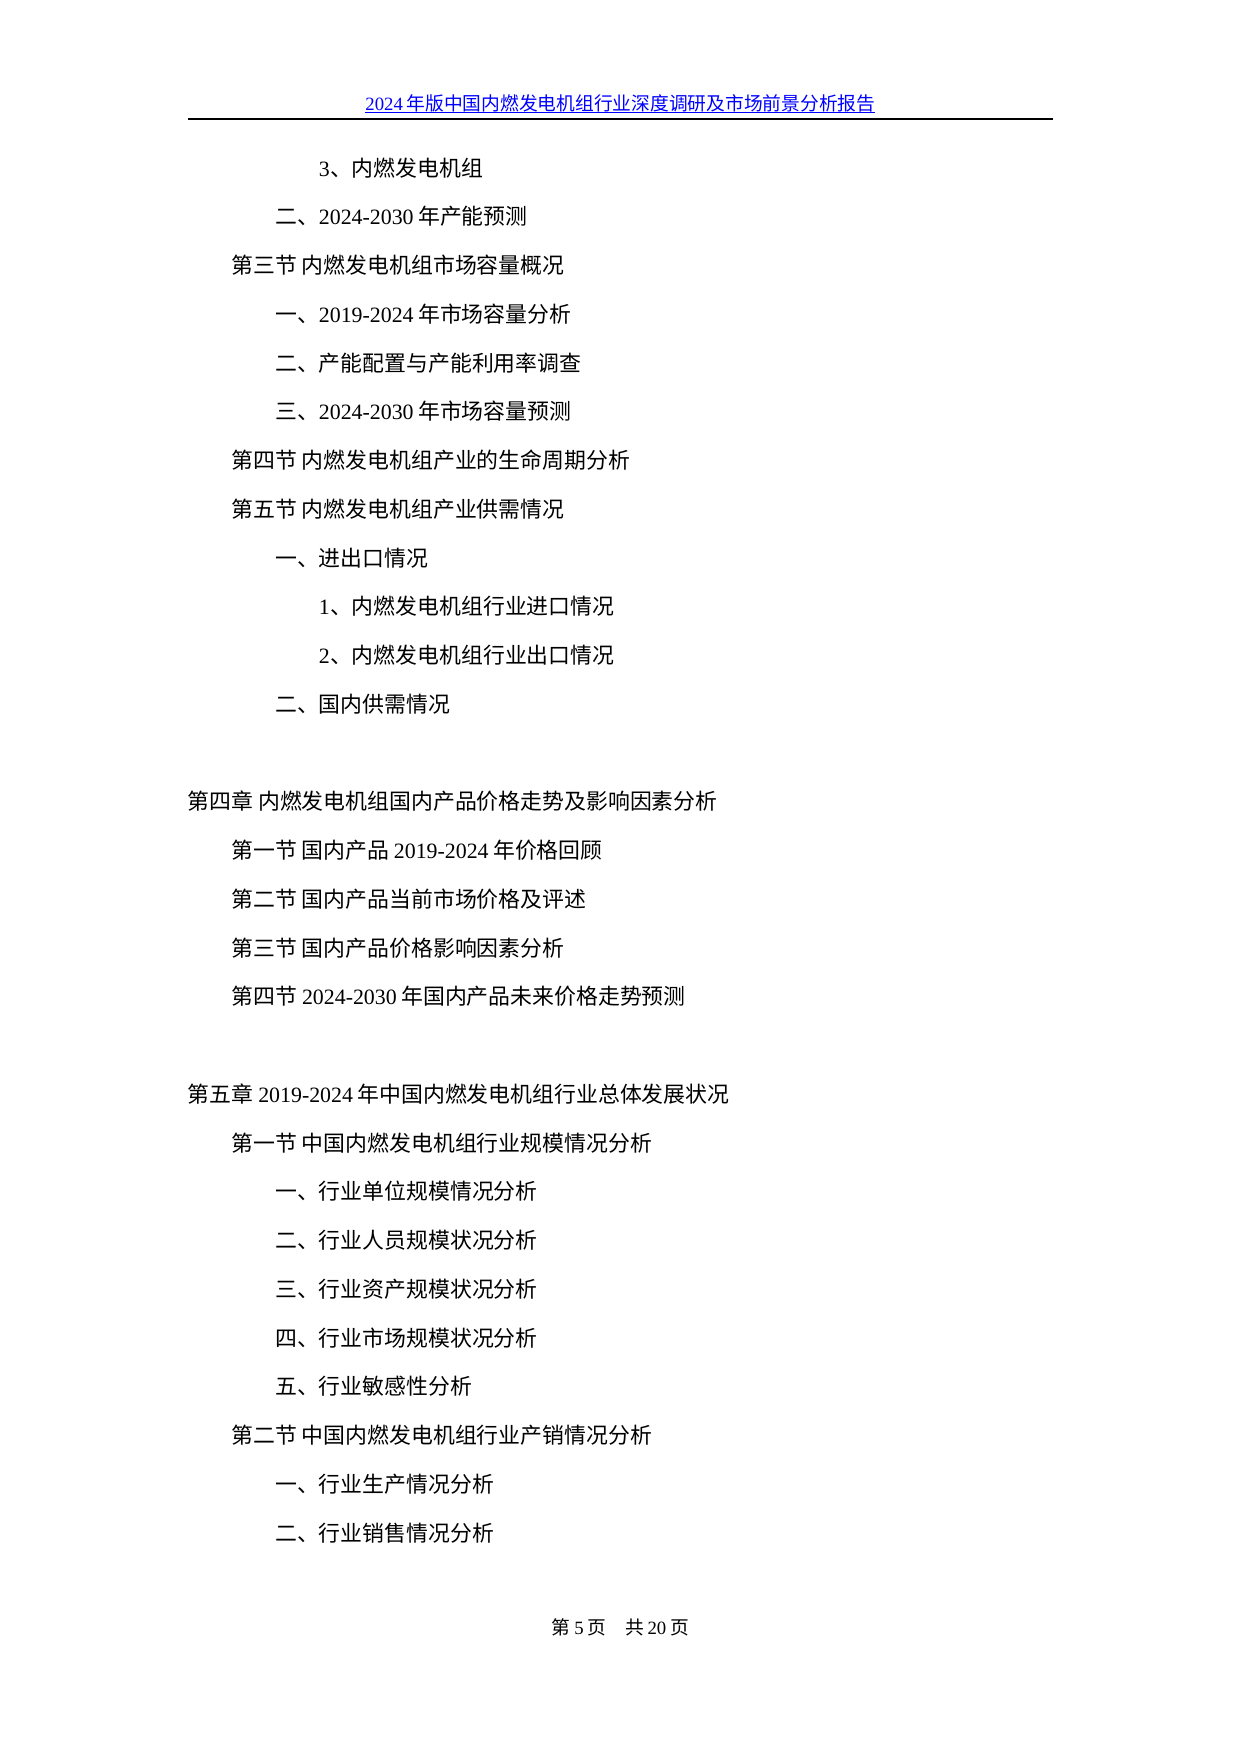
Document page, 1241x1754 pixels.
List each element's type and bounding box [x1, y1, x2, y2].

text [187, 150, 1053, 1548]
